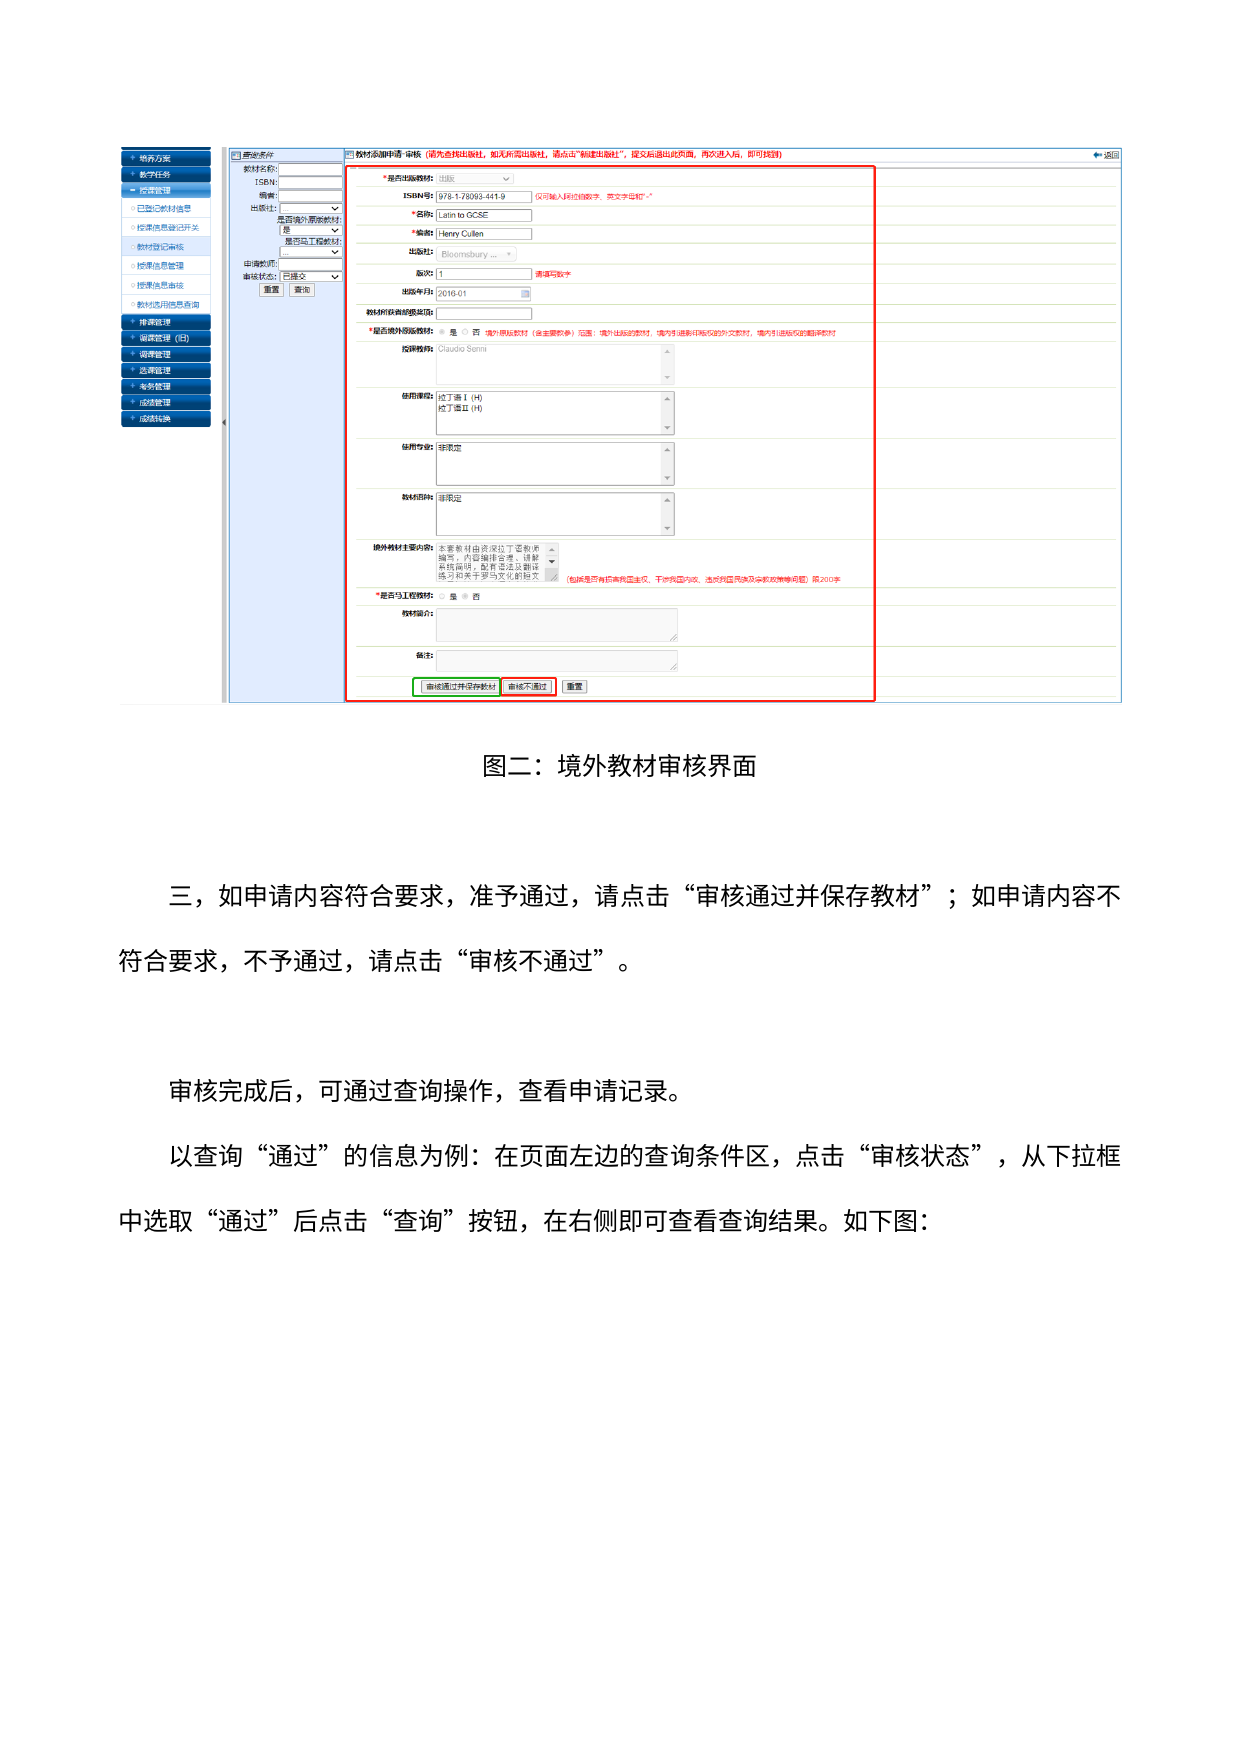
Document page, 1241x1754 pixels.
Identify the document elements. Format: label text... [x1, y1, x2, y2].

text 三，如申请内容符合要求，准予通过，请点击“审核通过并保存教材”；如申请内容不符合要求，不予通过，请点击“审核不通过”。 [118, 862, 1122, 992]
text 审核完成后，可通过查询操作，查看申请记录。 [118, 1057, 1122, 1122]
text 图二：境外教材审核界面 [118, 732, 1122, 797]
picture [118, 147, 1123, 705]
text 以查询“通过”的信息为例：在页面左边的查询条件区，点击“审核状态”，从下拉框中选取“通过”后点击“查询”按钮，在右侧即可查看查询结果。如下图： [118, 1122, 1122, 1252]
